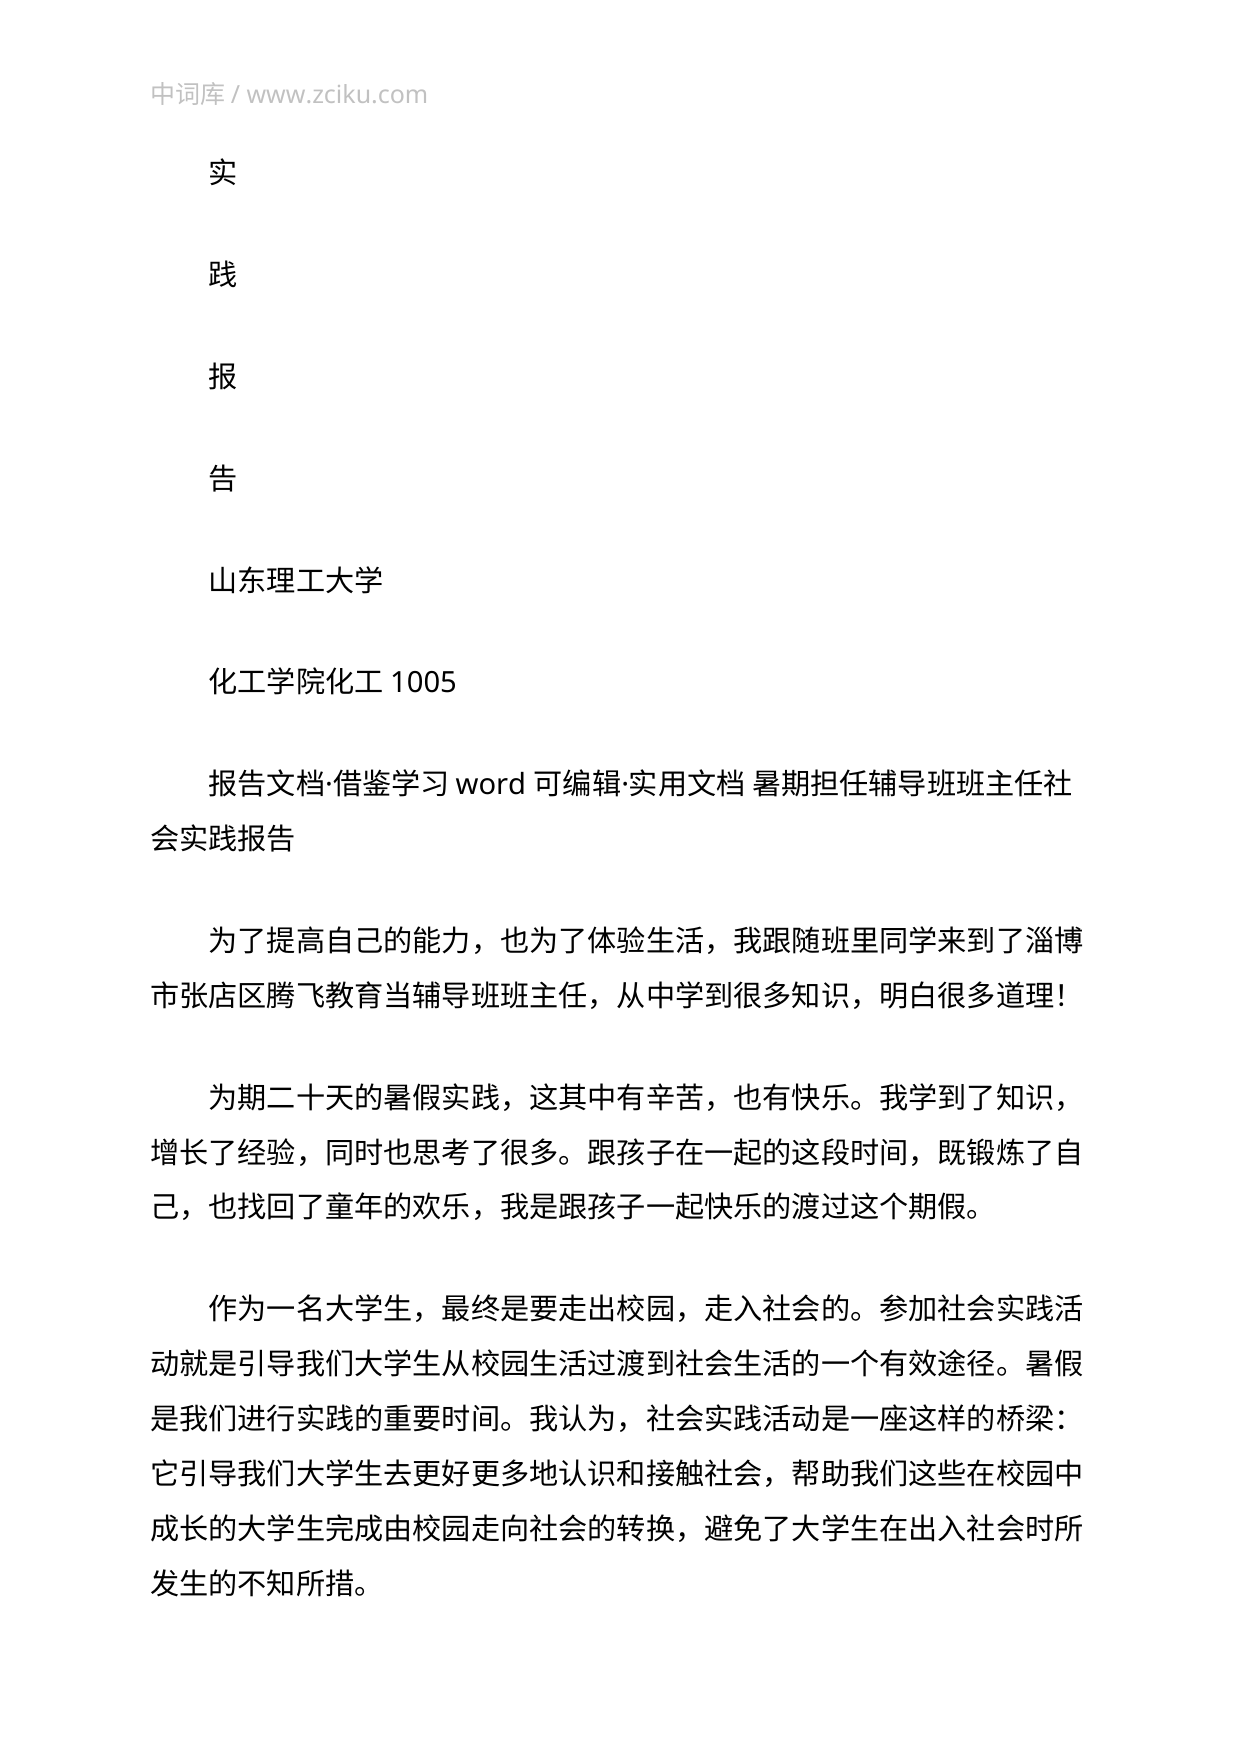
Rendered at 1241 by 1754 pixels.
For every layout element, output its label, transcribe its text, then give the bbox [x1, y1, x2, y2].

text 作为一名大学生，最终是要走出校园，走入社会的。参加社会实践活动就是引导我们大学生从校园生活过渡到社会生活的一个有效途径。暑假是我们进行实践的重要时间。我认为，社会实践活动是一座这样的桥梁：它引导我们大学生去更好更多地认识和接触社会，帮助我们这些在校园中成长的大学生完成由校园走向社会的转换，避免了大学生在出入社会时所发生的不知所措。 [150, 1286, 1090, 1603]
text 实 [150, 150, 1090, 192]
text 告 [150, 455, 1090, 498]
text 为了提高自己的能力，也为了体验生活，我跟随班里同学来到了淄博市张店区腾飞教育当辅导班班主任，从中学到很多知识，明白很多道理！ [150, 918, 1090, 1015]
text 践 [150, 252, 1090, 294]
text 化工学院化工 1005 [150, 659, 1090, 701]
text 报 [150, 353, 1090, 396]
text 山东理工大学 [150, 557, 1090, 599]
text 报告文档·借鉴学习word 可编辑·实用文档 暑期担任辅导班班主任社会实践报告 [150, 761, 1090, 858]
text 为期二十天的暑假实践，这其中有辛苦，也有快乐。我学到了知识，增长了经验，同时也思考了很多。跟孩子在一起的这段时间，既锻炼了自己，也找回了童年的欢乐，我是跟孩子一起快乐的渡过这个期假。 [150, 1074, 1090, 1226]
